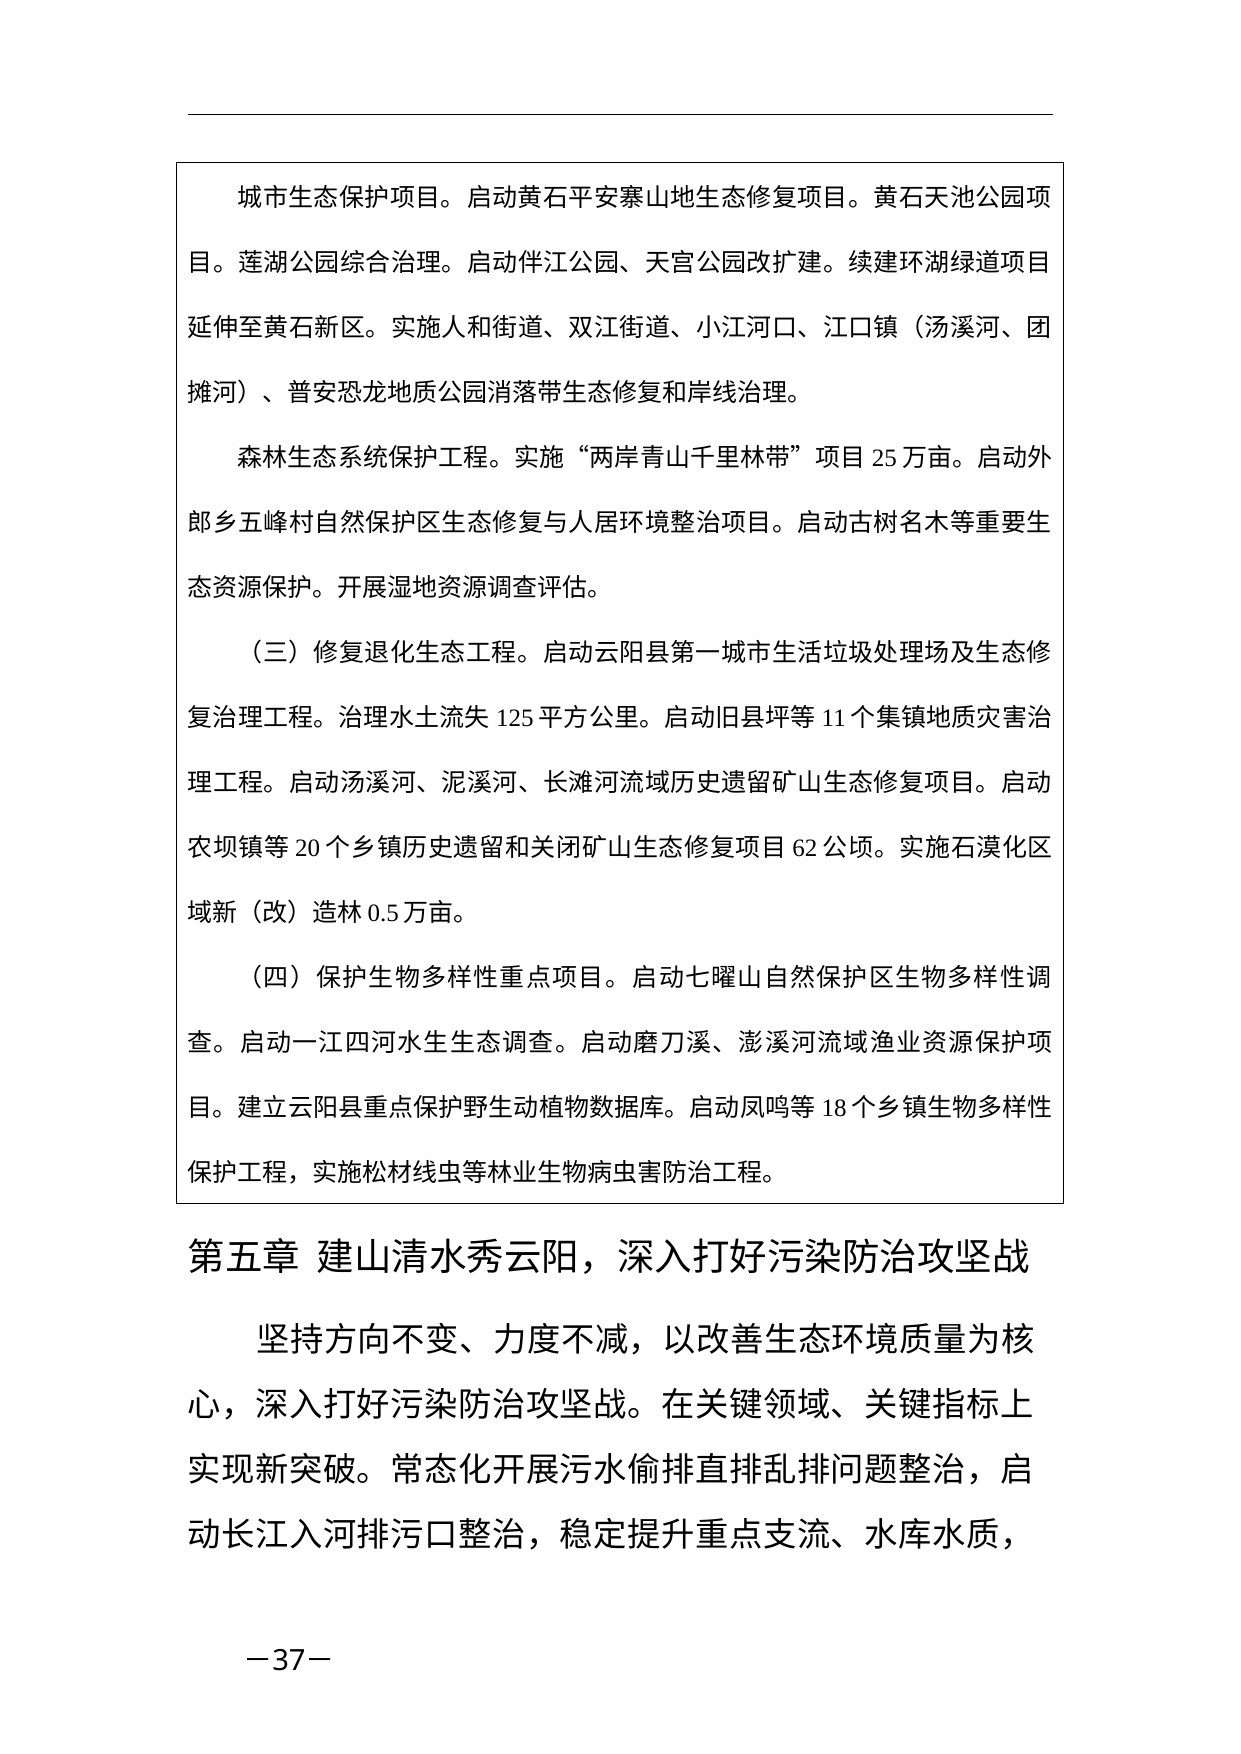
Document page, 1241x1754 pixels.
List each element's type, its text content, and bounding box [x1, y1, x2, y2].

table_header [177, 163, 1063, 1203]
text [187, 1304, 1053, 1564]
text 第五章 建山清水秀云阳，深入打好污染防治攻坚战 [187, 1222, 1053, 1287]
